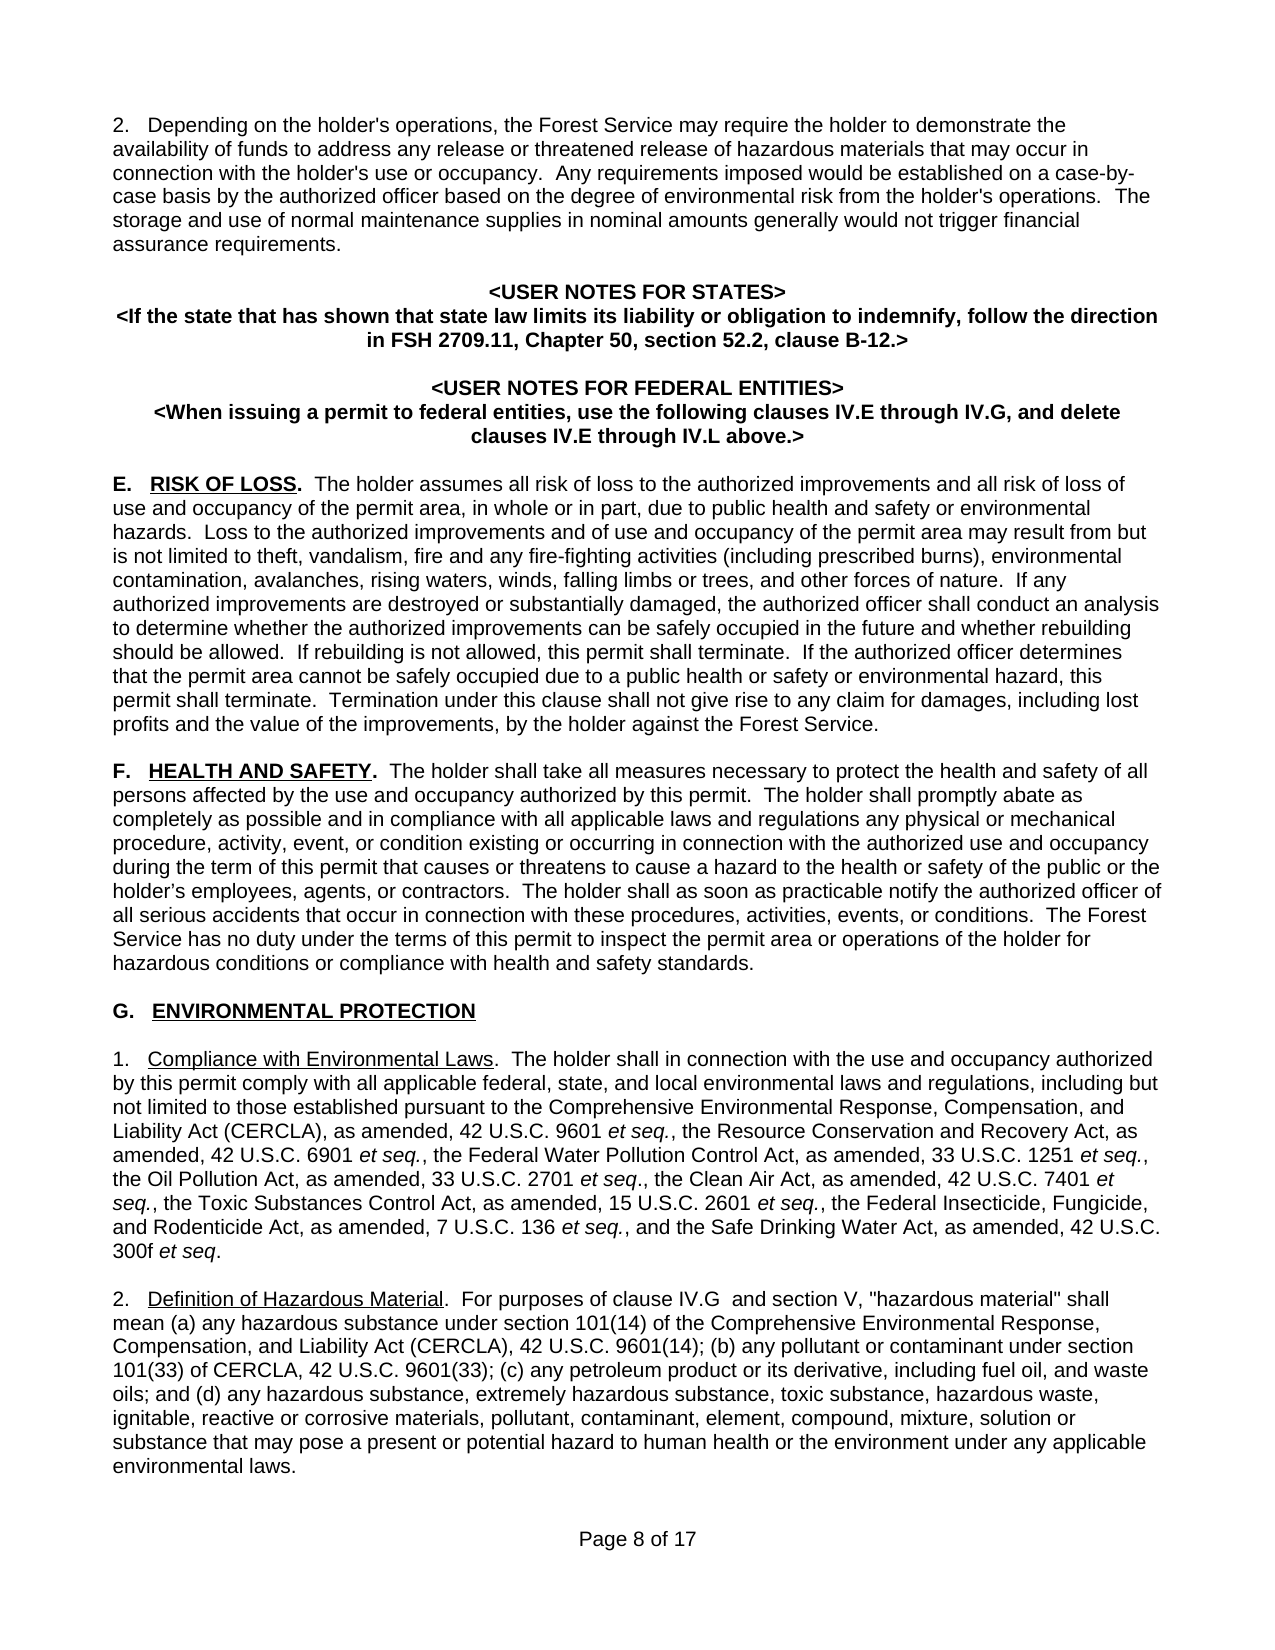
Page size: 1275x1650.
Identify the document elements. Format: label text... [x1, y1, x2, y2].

text <USER NOTES FOR STATES> [112, 280, 1162, 304]
text <USER NOTES FOR FEDERAL ENTITIES> [112, 376, 1162, 400]
text <If the state that has shown that state law limits its liability or obligation to indemnify, follow the direction in FSH 2709.11, Chapter 50, section 52.2, clause B-12.> [112, 304, 1162, 352]
text 2. Depending on the holder's operations, the Forest Service may require the holder to demonstrate the availability of funds to address any release or threatened release of hazardous materials that may occur in connection with the holder's use or occupancy. Any requirements imposed would be established on a case-by-case basis by the authorized officer based on the degree of environmental risk from the holder's operations. The storage and use of normal maintenance supplies in nominal amounts generally would not trigger financial assurance requirements. [112, 112, 1162, 256]
text <When issuing a permit to federal entities, use the following clauses IV.E through IV.G, and delete clauses IV.E through IV.L above.> [112, 400, 1162, 448]
text E. RISK OF LOSS. The holder assumes all risk of loss to the authorized improvements and all risk of loss of use and occupancy of the permit area, in whole or in part, due to public health and safety or environmental hazards. Loss to the authorized improvements and of use and occupancy of the permit area may result from but is not limited to theft, vandalism, fire and any fire-fighting activities (including prescribed burns), environmental contamination, avalanches, rising waters, winds, falling limbs or trees, and other forces of nature. If any authorized improvements are destroyed or substantially damaged, the authorized officer shall conduct an analysis to determine whether the authorized improvements can be safely occupied in the future and whether rebuilding should be allowed. If rebuilding is not allowed, this permit shall terminate. If the authorized officer determines that the permit area cannot be safely occupied due to a public health or safety or environmental hazard, this permit shall terminate. Termination under this clause shall not give rise to any claim for damages, including lost profits and the value of the improvements, by the holder against the Forest Service. [112, 472, 1162, 735]
text F. HEALTH AND SAFETY. The holder shall take all measures necessary to protect the health and safety of all persons affected by the use and occupancy authorized by this permit. The holder shall promptly abate as completely as possible and in compliance with all applicable laws and regulations any physical or mechanical procedure, activity, event, or condition existing or occurring in connection with the authorized use and occupancy during the term of this permit that causes or threatens to cause a hazard to the health or safety of the public or the holder’s employees, agents, or contractors. The holder shall as soon as practicable notify the authorized officer of all serious accidents that occur in connection with these procedures, activities, events, or conditions. The Forest Service has no duty under the terms of this permit to inspect the permit area or operations of the holder for hazardous conditions or compliance with health and safety standards. [112, 759, 1162, 975]
text 2. Definition of Hazardous Material. For purposes of clause IV.G and section V, "hazardous material" shall mean (a) any hazardous substance under section 101(14) of the Comprehensive Environmental Response, Compensation, and Liability Act (CERCLA), 42 U.S.C. 9601(14); (b) any pollutant or contaminant under section 101(33) of CERCLA, 42 U.S.C. 9601(33); (c) any petroleum product or its derivative, including fuel oil, and waste oils; and (d) any hazardous substance, extremely hazardous substance, toxic substance, hazardous waste, ignitable, reactive or corrosive materials, pollutant, contaminant, element, compound, mixture, solution or substance that may pose a present or potential hazard to human health or the environment under any applicable environmental laws. [112, 1286, 1162, 1478]
text G. ENVIRONMENTAL PROTECTION [112, 999, 1162, 1023]
text 1. Compliance with Environmental Laws. The holder shall in connection with the use and occupancy authorized by this permit comply with all applicable federal, state, and local environmental laws and regulations, including but not limited to those established pursuant to the Comprehensive Environmental Response, Compensation, and Liability Act (CERCLA), as amended, 42 U.S.C. 9601 et seq., the Resource Conservation and Recovery Act, as amended, 42 U.S.C. 6901 et seq., the Federal Water Pollution Control Act, as amended, 33 U.S.C. 1251 et seq., the Oil Pollution Act, as amended, 33 U.S.C. 2701 et seq., the Clean Air Act, as amended, 42 U.S.C. 7401 et seq., the Toxic Substances Control Act, as amended, 15 U.S.C. 2601 et seq., the Federal Insecticide, Fungicide, and Rodenticide Act, as amended, 7 U.S.C. 136 et seq., and the Safe Drinking Water Act, as amended, 42 U.S.C. 300f et seq. [112, 1047, 1162, 1262]
